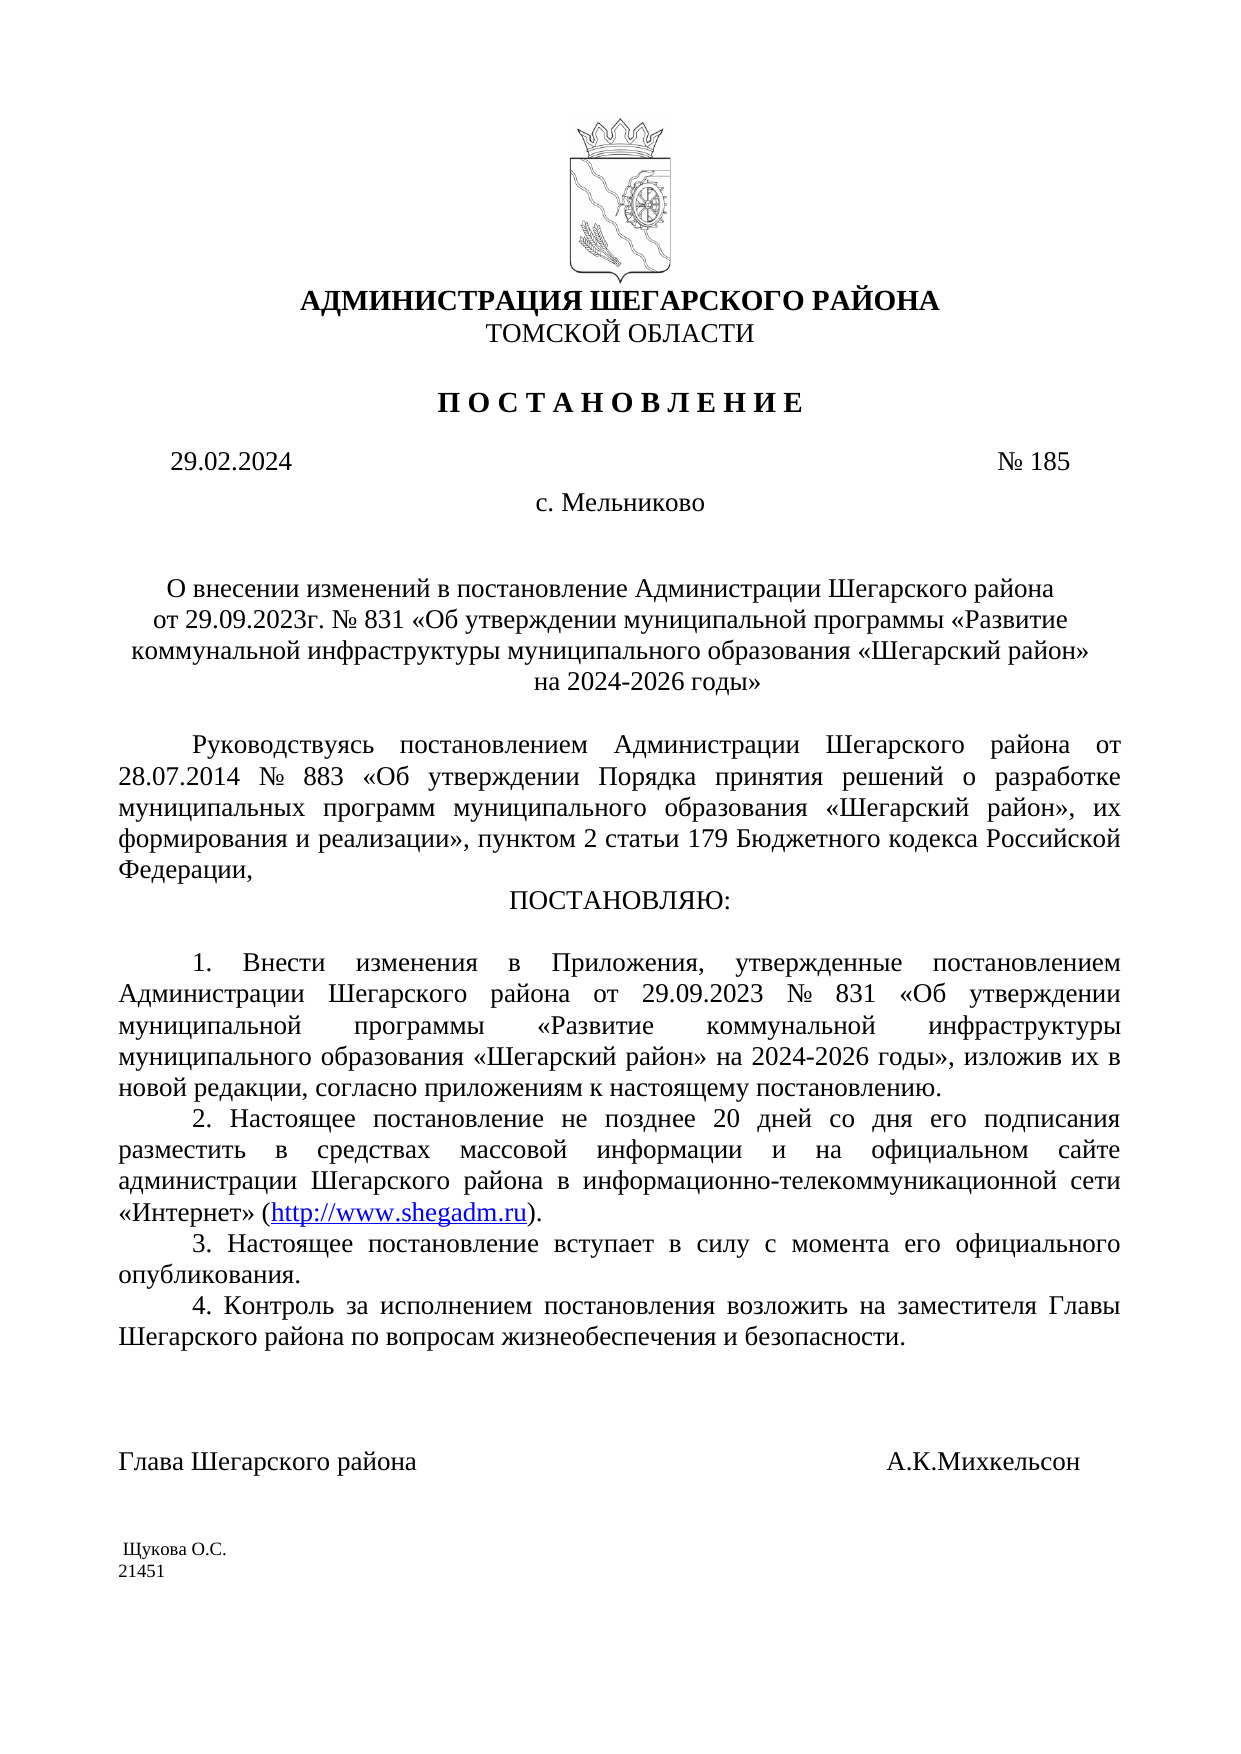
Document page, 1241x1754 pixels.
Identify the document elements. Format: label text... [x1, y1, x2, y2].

text 4. Контроль за исполнением постановления возложить на заместителя Главы Шегарского района по вопросам жизнеобеспечения и безопасности. [118, 1289, 1122, 1351]
text 3. Настоящее постановление вступает в силу с момента его официального опубликования. [118, 1227, 1122, 1289]
text ПОСТАНОВЛЯЮ: [118, 884, 1122, 915]
text 2. Настоящее постановление не позднее 20 дней со дня его подписания разместить в средствах массовой информации и на официальном сайте администрации Шегарского района в информационно-телекоммуникационной сети «Интернет» (http://www.shegadm.ru). [118, 1102, 1122, 1227]
text 1. Внести изменения в Приложения, утвержденные постановлением Администрации Шегарского района от 29.09.2023 № 831 «Об утверждении муниципальной программы «Развитие коммунальной инфраструктуры муниципального образования «Шегарский район» на 2024-2026 годы», изложив их в новой редакции, согласно приложениям к настоящему постановлению. [118, 946, 1122, 1102]
text АДМИНИСТРАЦИЯ ШЕГАРСКОГО РАЙОНА [118, 283, 1122, 317]
text П О С Т А Н О В Л Е Н И Е [118, 386, 1122, 419]
text Щукова О.С. [118, 1538, 1122, 1560]
text Глава Шегарского района А.К.Михкельсон [118, 1445, 1122, 1476]
text 29.02.2024 № 185 [118, 445, 1122, 476]
text 21451 [118, 1560, 1122, 1581]
text Руководствуясь постановлением Администрации Шегарского района от 28.07.2014 № 883 «Об утверждении Порядка принятия решений о разработке муниципальных программ муниципального образования «Шегарский район», их формирования и реализации», пунктом 2 статьи 179 Бюджетного кодекса Российской Федерации, [118, 728, 1122, 884]
text с. Мельниково [118, 486, 1122, 518]
table_header О внесении изменений в постановление Администрации Шегарского района от 29.09.2023г. № 831 «Об утверждении муниципальной программы «Развитие коммунальной инфраструктуры муниципального образования «Шегарский район» на 2024-2026 годы» [107, 572, 1114, 727]
text ТОМСКОЙ ОБЛАСТИ [118, 317, 1122, 348]
picture [569, 118, 671, 284]
